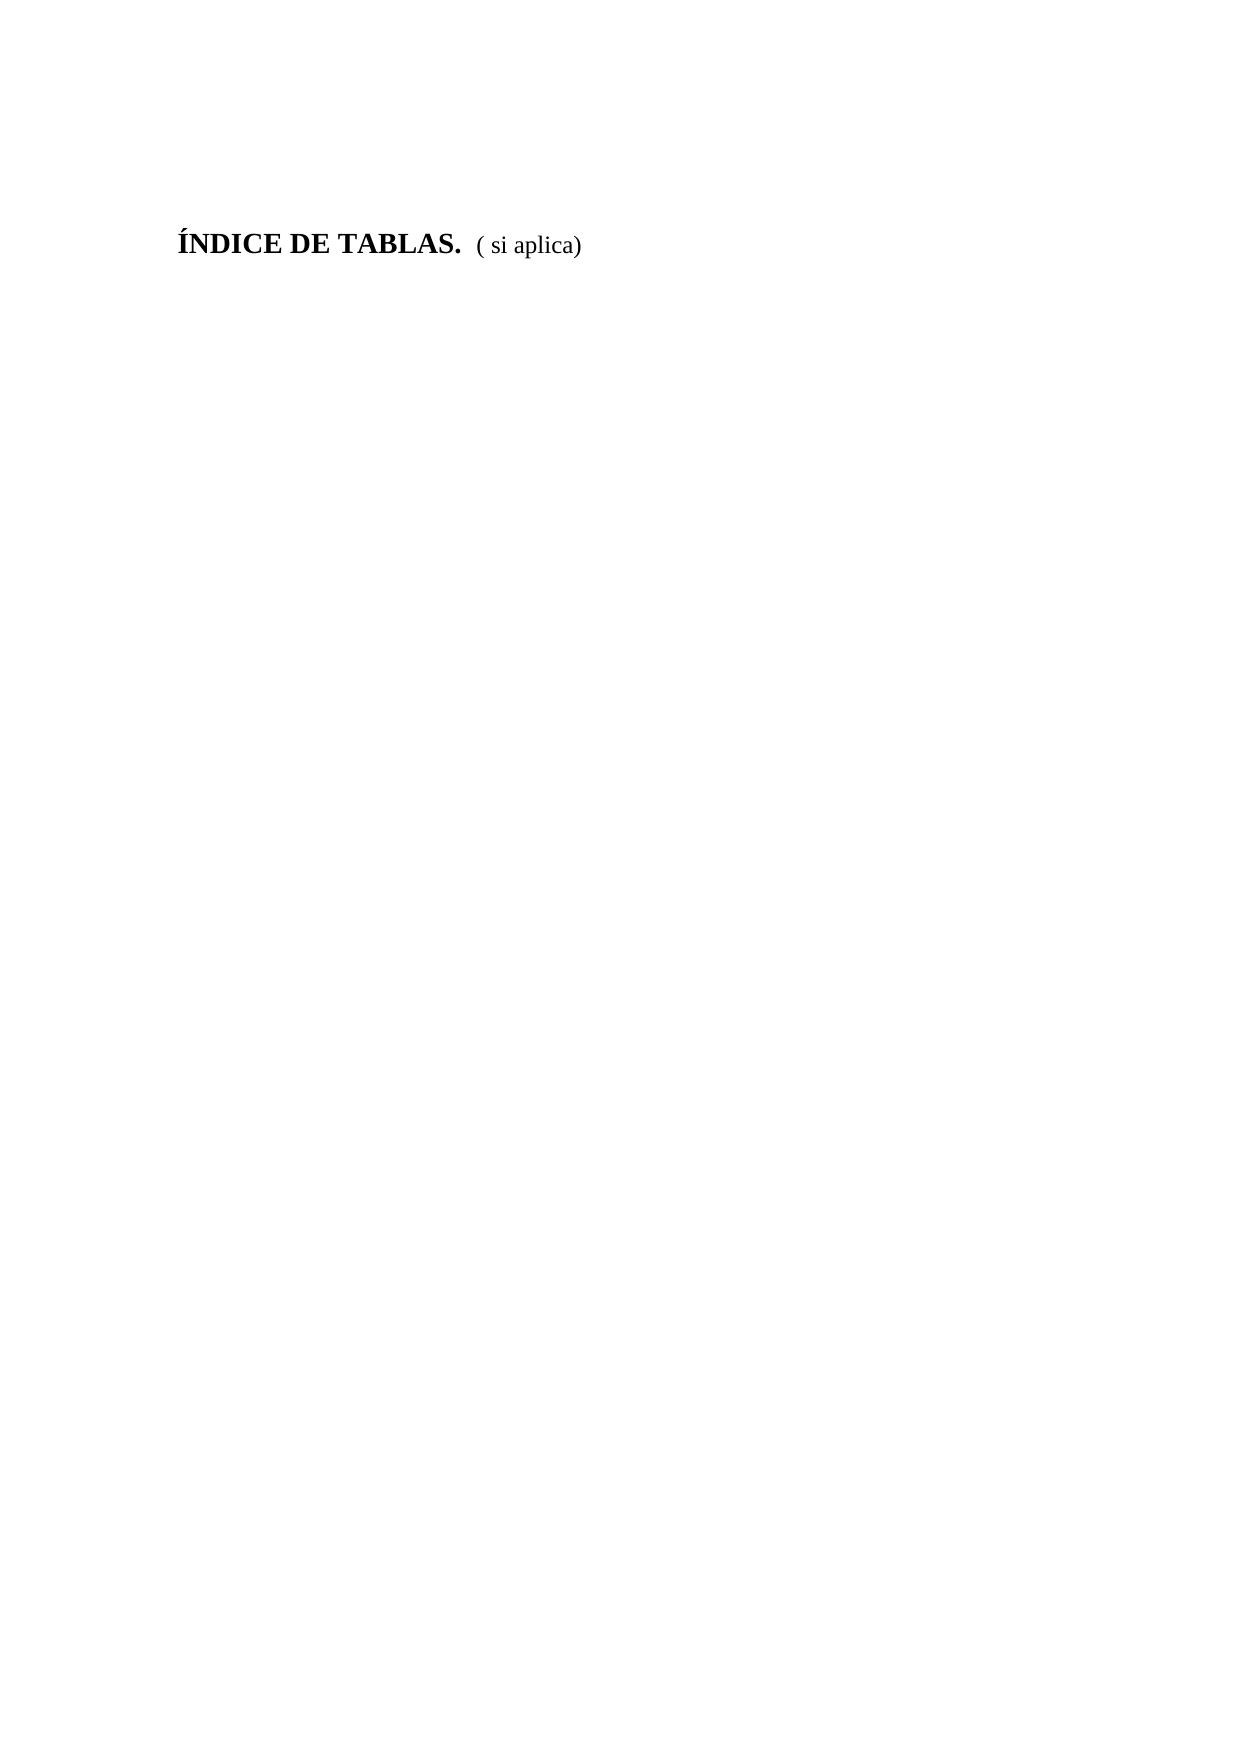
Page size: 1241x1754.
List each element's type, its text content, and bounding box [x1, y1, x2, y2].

list ÍNDICE DE TABLAS. ( si aplica) [177, 226, 1092, 260]
